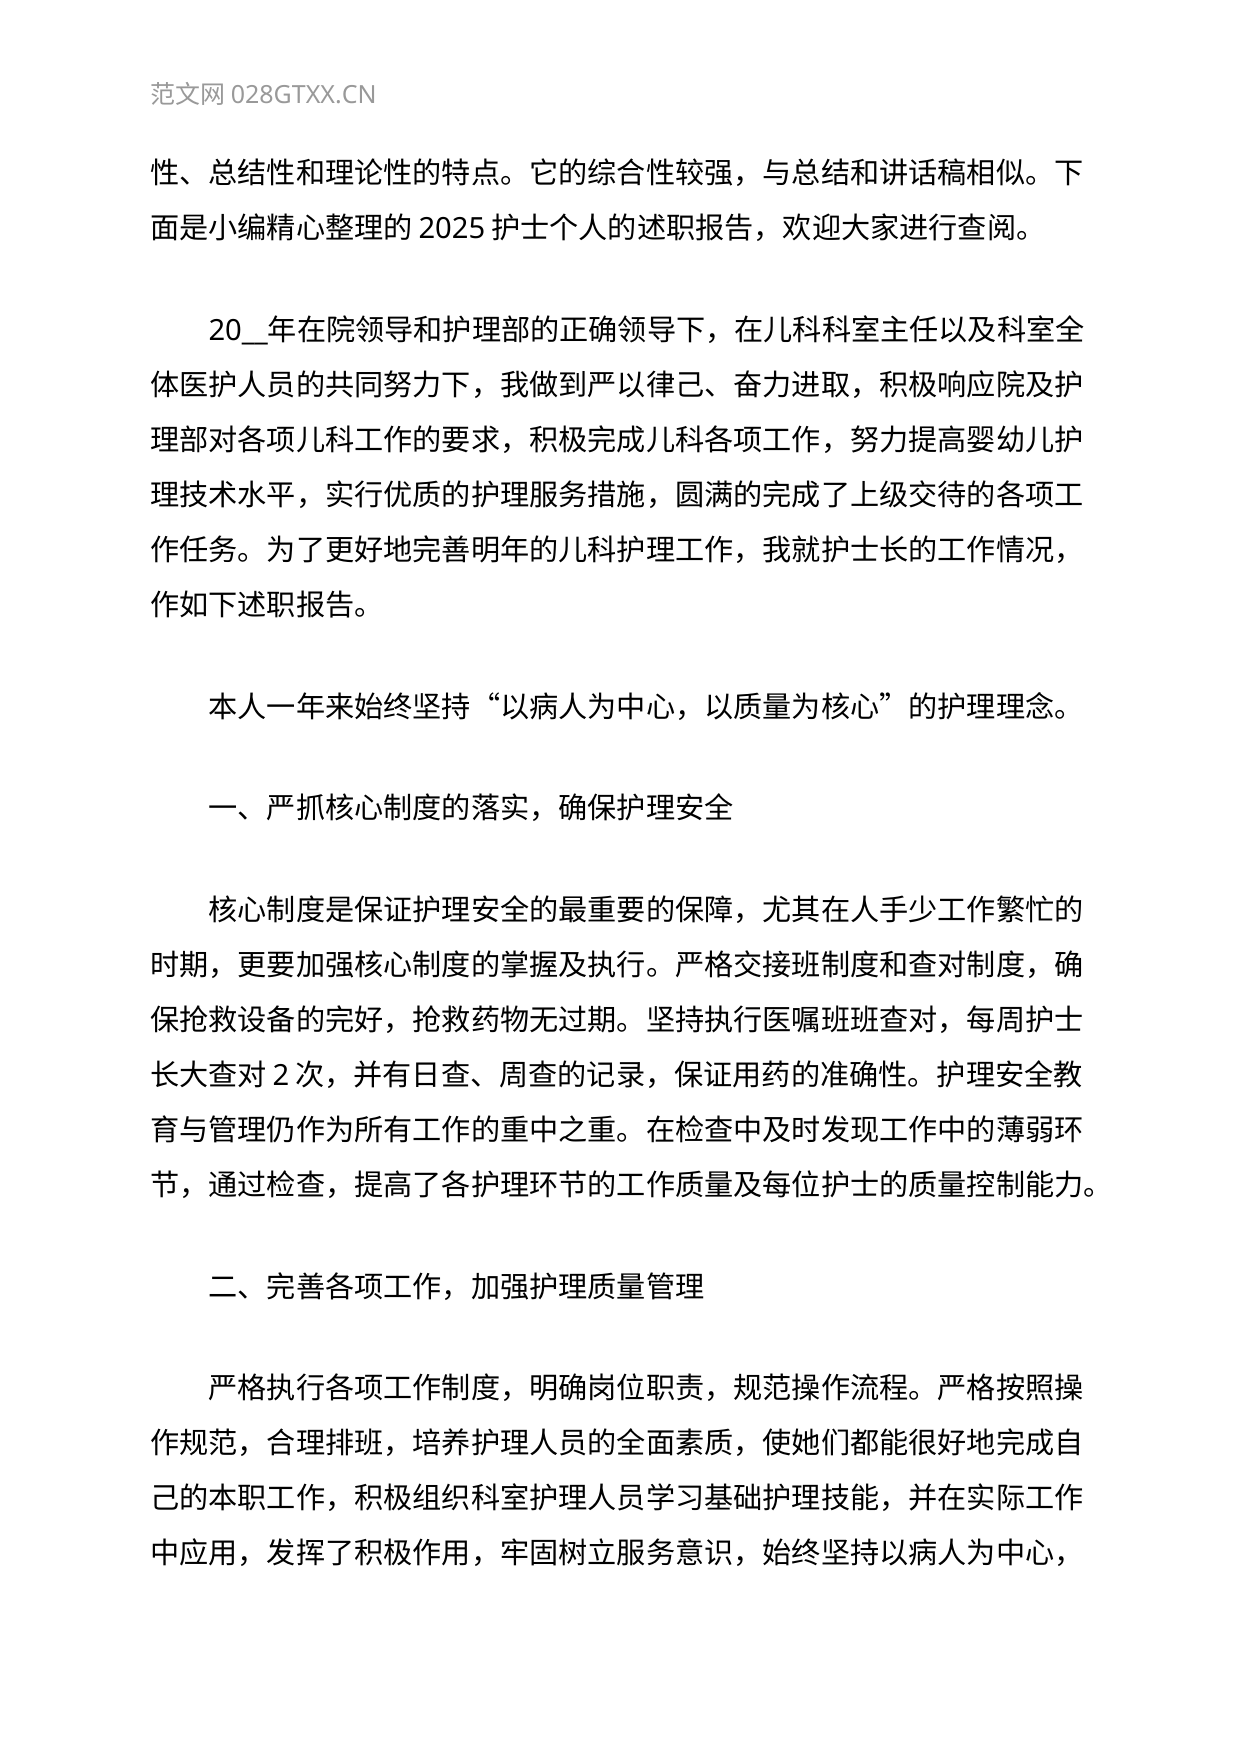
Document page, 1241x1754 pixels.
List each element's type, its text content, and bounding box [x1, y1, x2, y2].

text 一、严抓核心制度的落实，确保护理安全 [150, 785, 1090, 827]
text 核心制度是保证护理安全的最重要的保障，尤其在人手少工作繁忙的时期，更要加强核心制度的掌握及执行。严格交接班制度和查对制度，确保抢救设备的完好，抢救药物无过期。坚持执行医嘱班班查对，每周护士长大查对2次，并有日查、周查的记录，保证用药的准确性。护理安全教育与管理仍作为所有工作的重中之重。在检查中及时发现工作中的薄弱环节，通过检查，提高了各护理环节的工作质量及每位护士的质量控制能力。 [150, 887, 1090, 1204]
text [150, 150, 1090, 247]
text 本人一年来始终坚持“以病人为中心，以质量为核心”的护理理念。 [150, 683, 1090, 726]
text 二、完善各项工作，加强护理质量管理 [150, 1263, 1090, 1305]
text 20__年在院领导和护理部的正确领导下，在儿科科室主任以及科室全体医护人员的共同努力下，我做到严以律己、奋力进取，积极响应院及护理部对各项儿科工作的要求，积极完成儿科各项工作，努力提高婴幼儿护理技术水平，实行优质的护理服务措施，圆满的完成了上级交待的各项工作任务。为了更好地完善明年的儿科护理工作，我就护士长的工作情况，作如下述职报告。 [150, 307, 1090, 624]
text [150, 1365, 1090, 1572]
